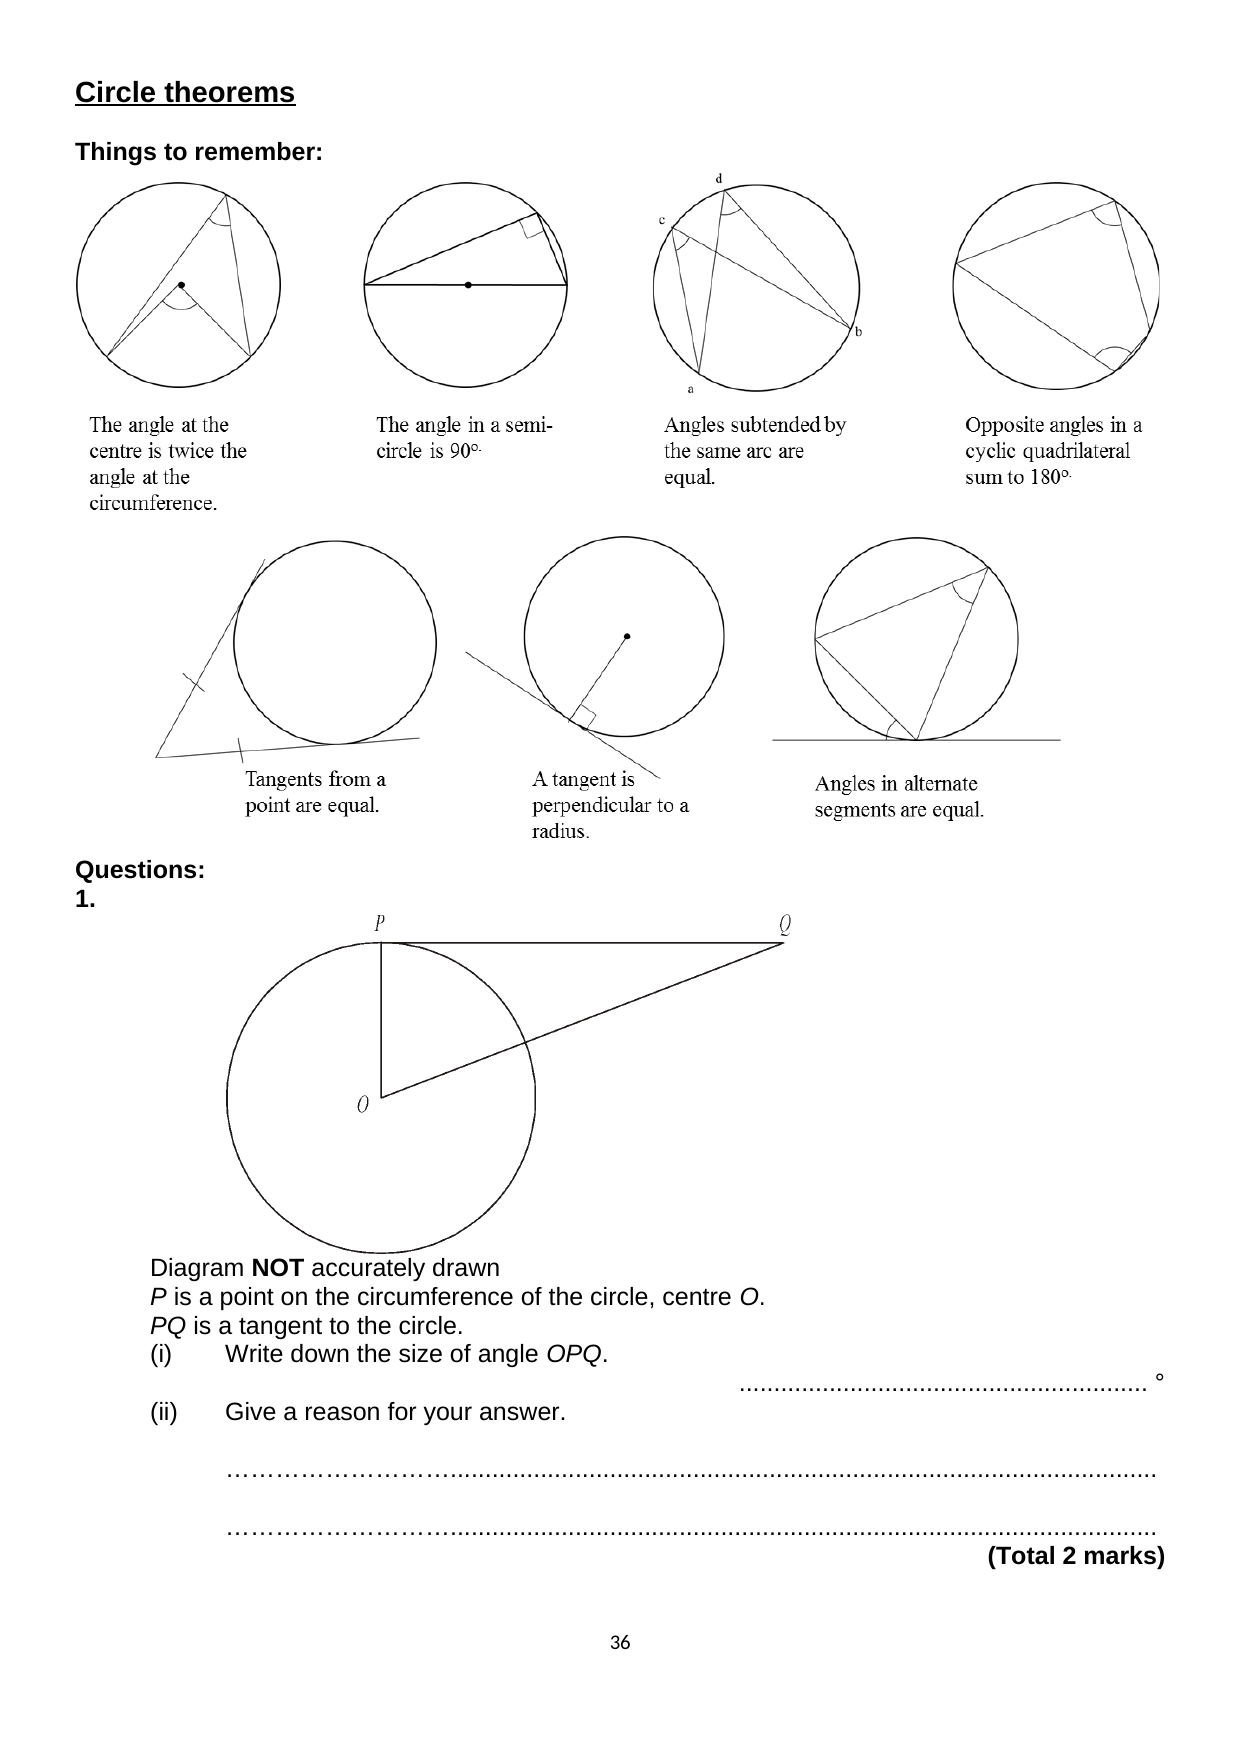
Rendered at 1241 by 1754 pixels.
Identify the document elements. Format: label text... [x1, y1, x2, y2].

text (ii) Give a reason for your answer. [75, 1397, 1165, 1426]
text ………………………...................................................................................................... [150, 1454, 1165, 1483]
text 1. [75, 884, 1165, 913]
picture [75, 166, 1160, 856]
text (i) Write down the size of angle OPQ. [75, 1339, 1165, 1368]
text Diagram NOT accurately drawn [75, 1253, 1165, 1282]
text Things to remember: [75, 137, 1165, 166]
picture [225, 912, 797, 1254]
text P is a point on the circumference of the circle, centre O. PQ is a tangent to the circle. [150, 1282, 1165, 1339]
text Circle theorems [75, 75, 1165, 108]
text ………………………...................................................................................................... [150, 1512, 1165, 1541]
text (Total 2 marks) [75, 1541, 1165, 1569]
text ........................................................... ° [75, 1368, 1165, 1397]
text Questions: [75, 855, 1165, 884]
